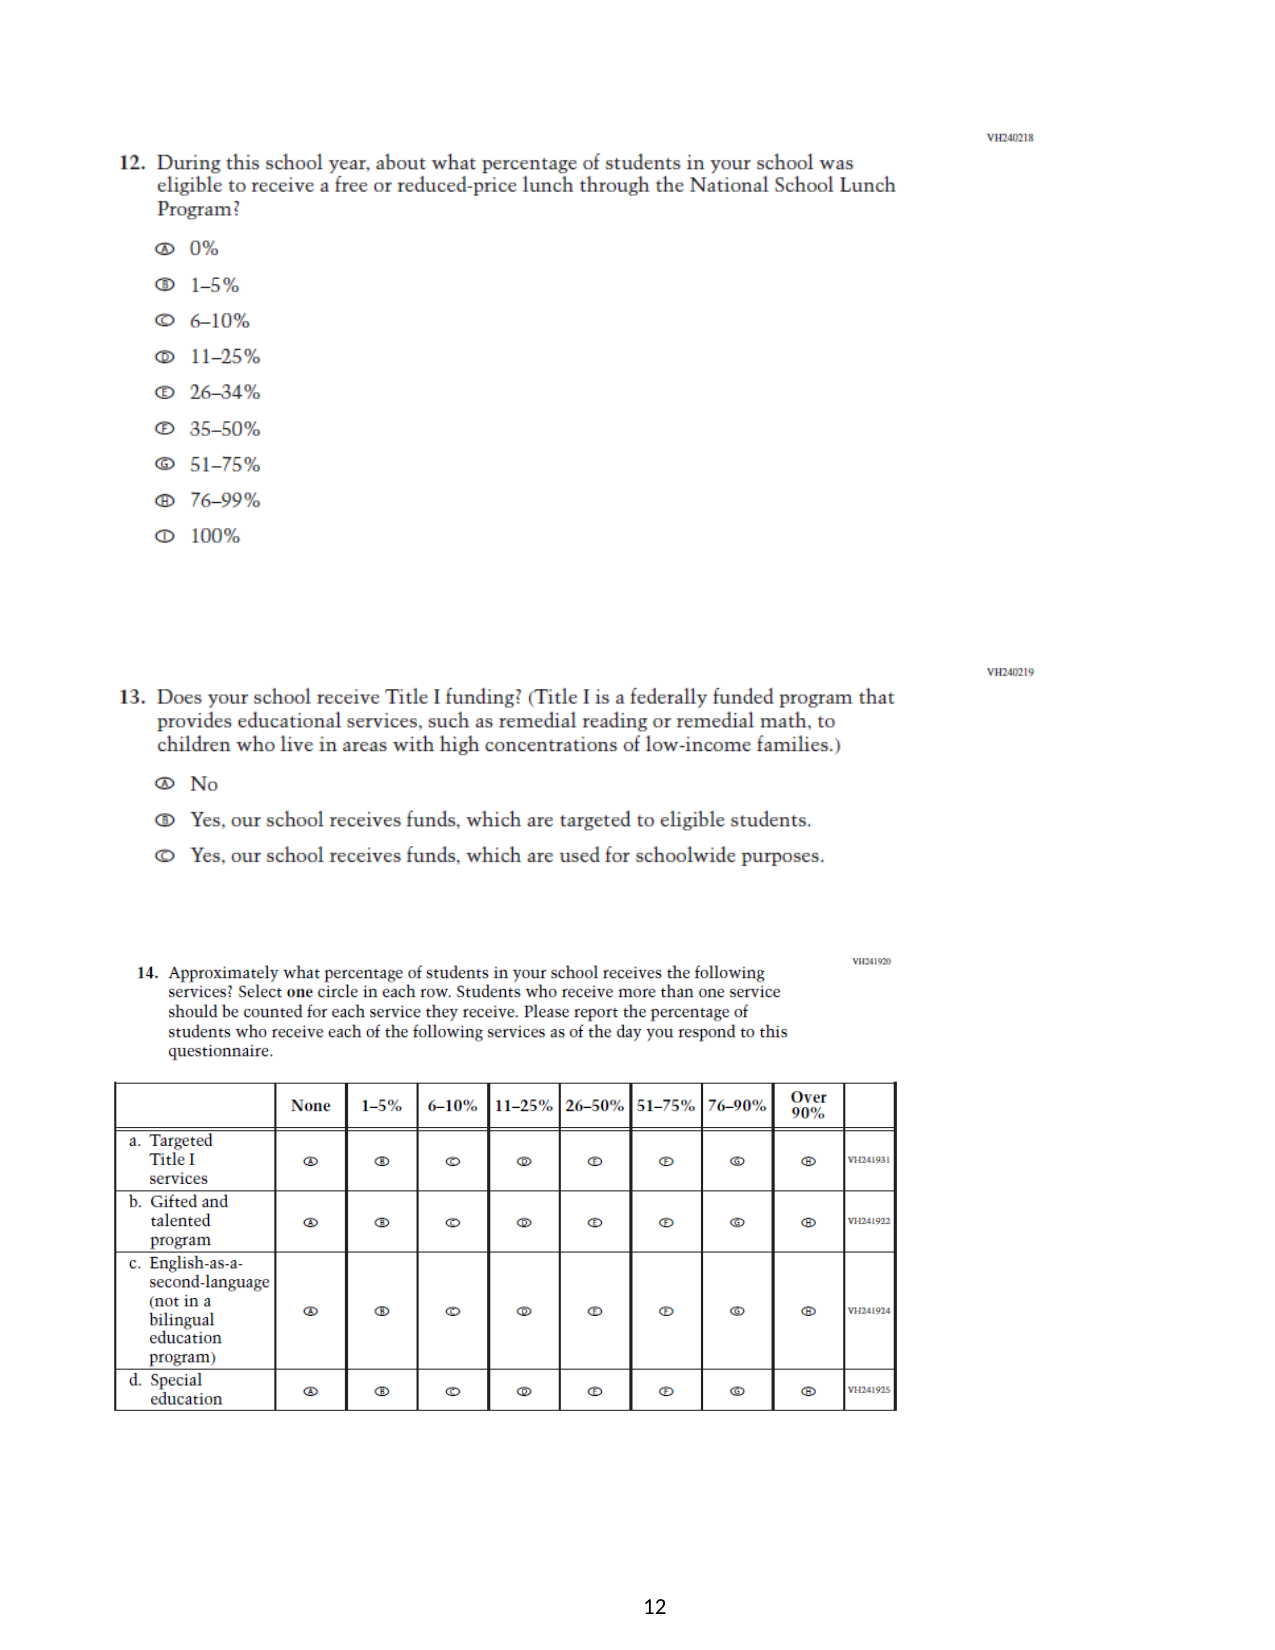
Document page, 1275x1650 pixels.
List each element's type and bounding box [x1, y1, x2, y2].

picture [90, 90, 1065, 911]
picture [90, 935, 918, 1432]
